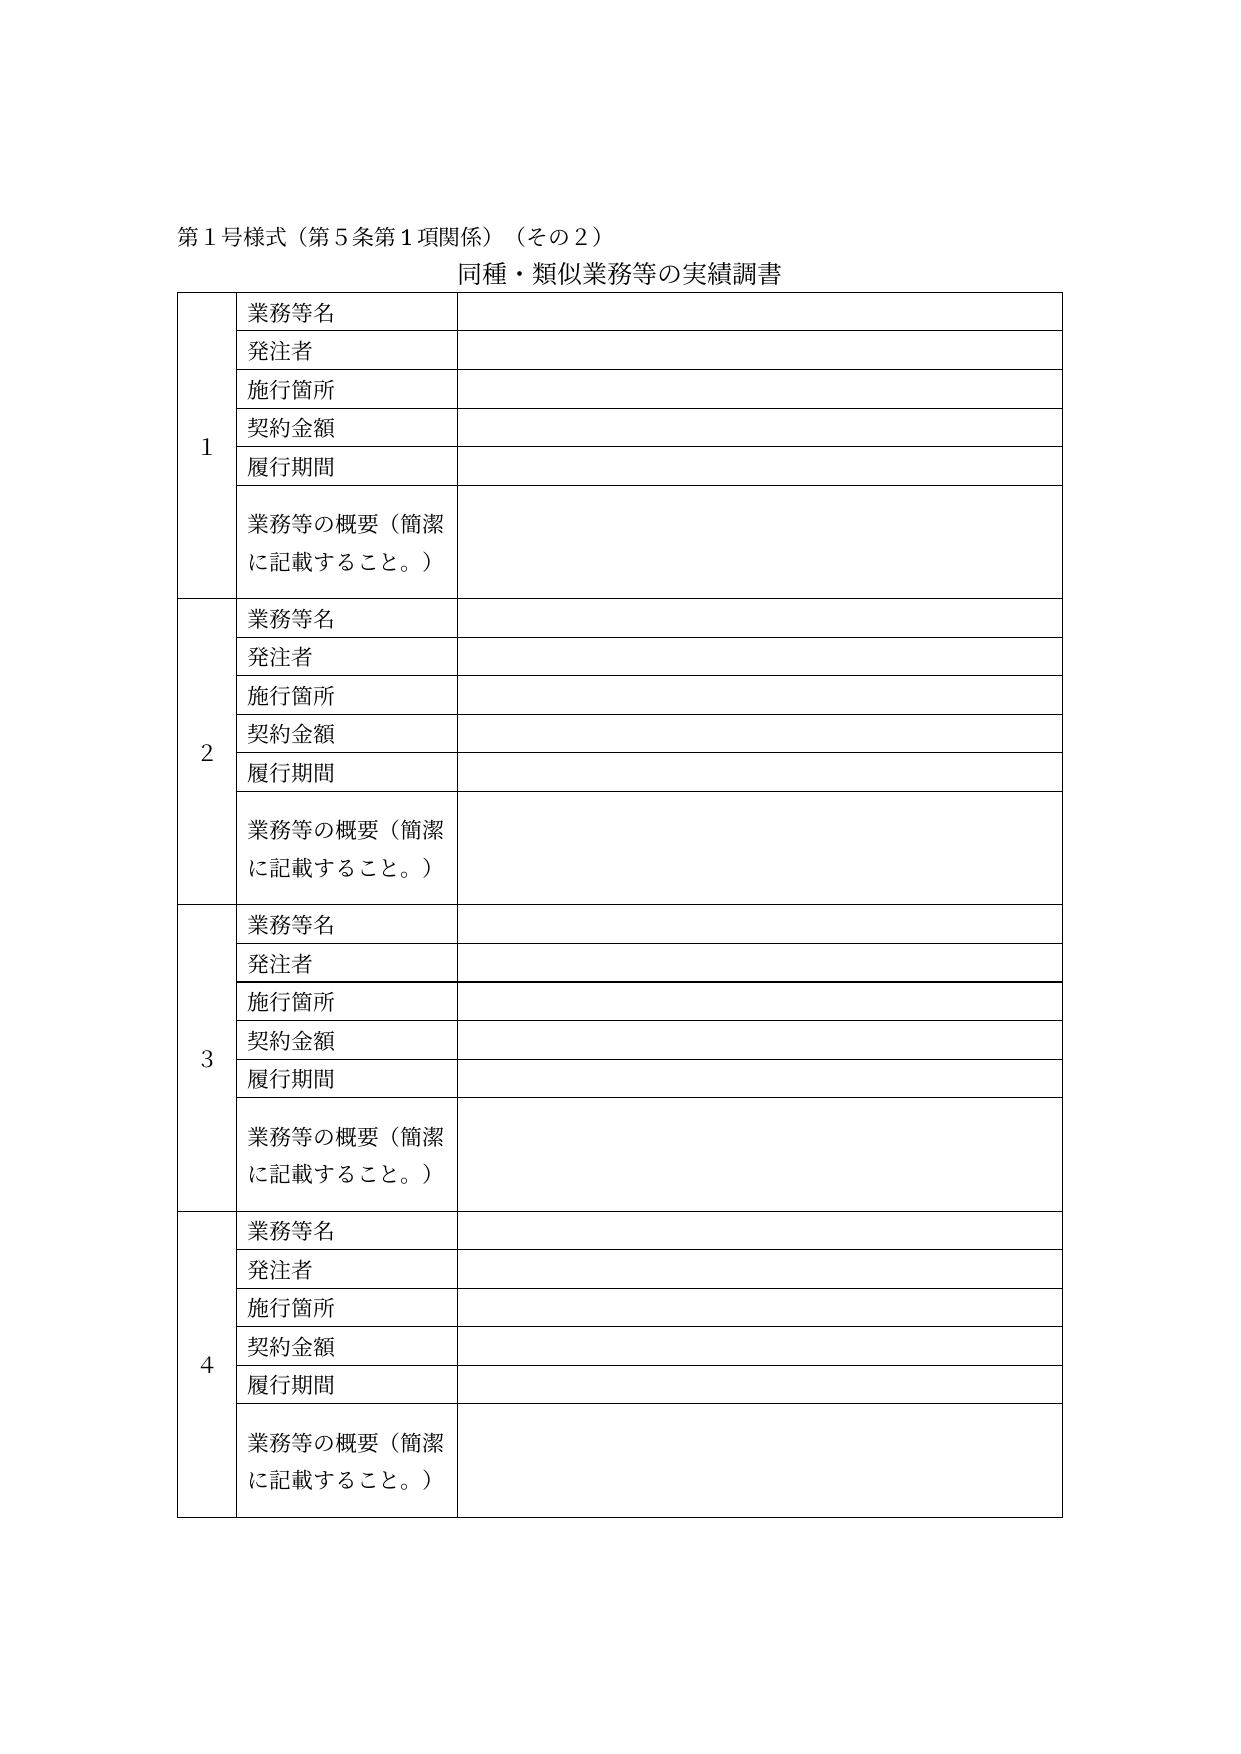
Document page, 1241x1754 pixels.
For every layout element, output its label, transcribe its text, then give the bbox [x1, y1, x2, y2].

table_cell [458, 983, 1062, 1020]
table_cell 施行箇所 [237, 676, 457, 714]
table_cell 発注者 [237, 638, 457, 675]
table_cell 業務等の概要（簡潔に記載すること。） [237, 486, 457, 598]
text 第１号様式（第５条第1項関係）（その２） [177, 217, 1063, 254]
table_cell [458, 638, 1062, 675]
table_header １ [178, 293, 236, 598]
table_cell [458, 1289, 1062, 1326]
table_cell 履行期間 [237, 1366, 457, 1403]
table_cell ４ [178, 1212, 236, 1517]
table_cell 発注者 [237, 944, 457, 981]
table_cell 業務等名 [237, 905, 457, 943]
text 同種・類似業務等の実績調書 [177, 254, 1063, 292]
table_cell [458, 370, 1062, 407]
table_cell [458, 753, 1062, 791]
table_cell [458, 944, 1062, 981]
table_cell 履行期間 [237, 753, 457, 791]
table_cell 発注者 [237, 1250, 457, 1288]
table_cell [458, 1098, 1062, 1211]
table_cell 施行箇所 [237, 1289, 457, 1326]
table_header [458, 293, 1062, 330]
table_cell [458, 1366, 1062, 1403]
table_cell [458, 599, 1062, 637]
table_cell 業務等の概要（簡潔に記載すること。） [237, 1404, 457, 1517]
table_cell [458, 486, 1062, 598]
table_cell 履行期間 [237, 447, 457, 484]
table_cell 業務等名 [237, 599, 457, 637]
table_cell 業務等の概要（簡潔に記載すること。） [237, 792, 457, 904]
table_cell 契約金額 [237, 409, 457, 446]
table_cell [458, 1021, 1062, 1058]
table_cell [458, 905, 1062, 943]
table_cell [458, 792, 1062, 904]
table_cell [458, 447, 1062, 484]
table_header 業務等名 [237, 293, 457, 330]
table_cell 契約金額 [237, 715, 457, 752]
table_cell [458, 1250, 1062, 1288]
table_cell [458, 1060, 1062, 1097]
table_cell ３ [178, 905, 236, 1211]
table_cell [458, 409, 1062, 446]
table_cell 契約金額 [237, 1021, 457, 1058]
table_cell 契約金額 [237, 1327, 457, 1365]
table_cell 発注者 [237, 331, 457, 369]
table_cell [458, 715, 1062, 752]
table_cell 施行箇所 [237, 370, 457, 407]
table_cell [458, 1327, 1062, 1365]
table_cell 業務等名 [237, 1212, 457, 1249]
table_cell [458, 331, 1062, 369]
table_cell [458, 676, 1062, 714]
table_cell ２ [178, 599, 236, 904]
table_cell [458, 1212, 1062, 1249]
table_cell 施行箇所 [237, 983, 457, 1020]
table_cell 業務等の概要（簡潔に記載すること。） [237, 1098, 457, 1211]
table_cell [458, 1404, 1062, 1517]
table_cell 履行期間 [237, 1060, 457, 1097]
